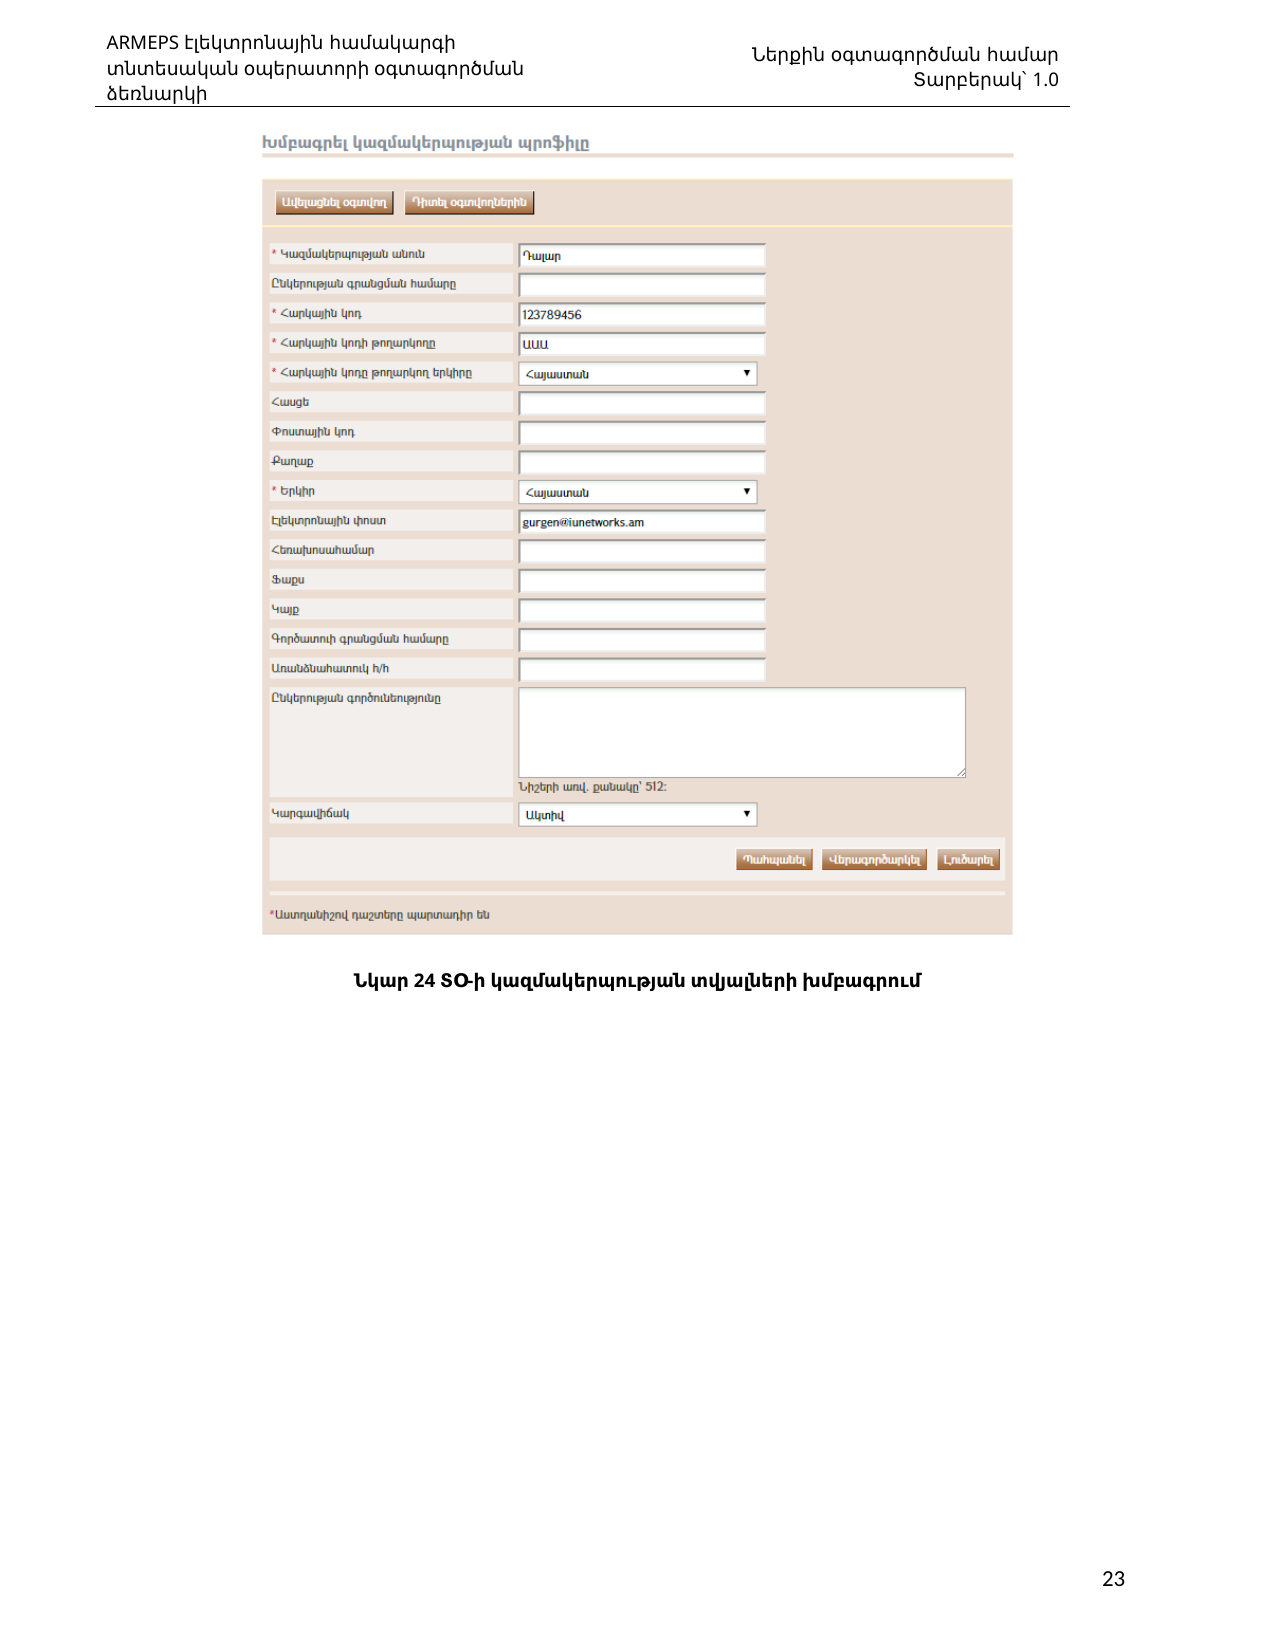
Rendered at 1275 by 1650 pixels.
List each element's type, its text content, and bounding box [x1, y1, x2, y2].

picture [257, 130, 1018, 943]
text Նկար 24 ՏՕ-ի կազմակերպության տվյալների խմբագրում [150, 968, 1125, 993]
